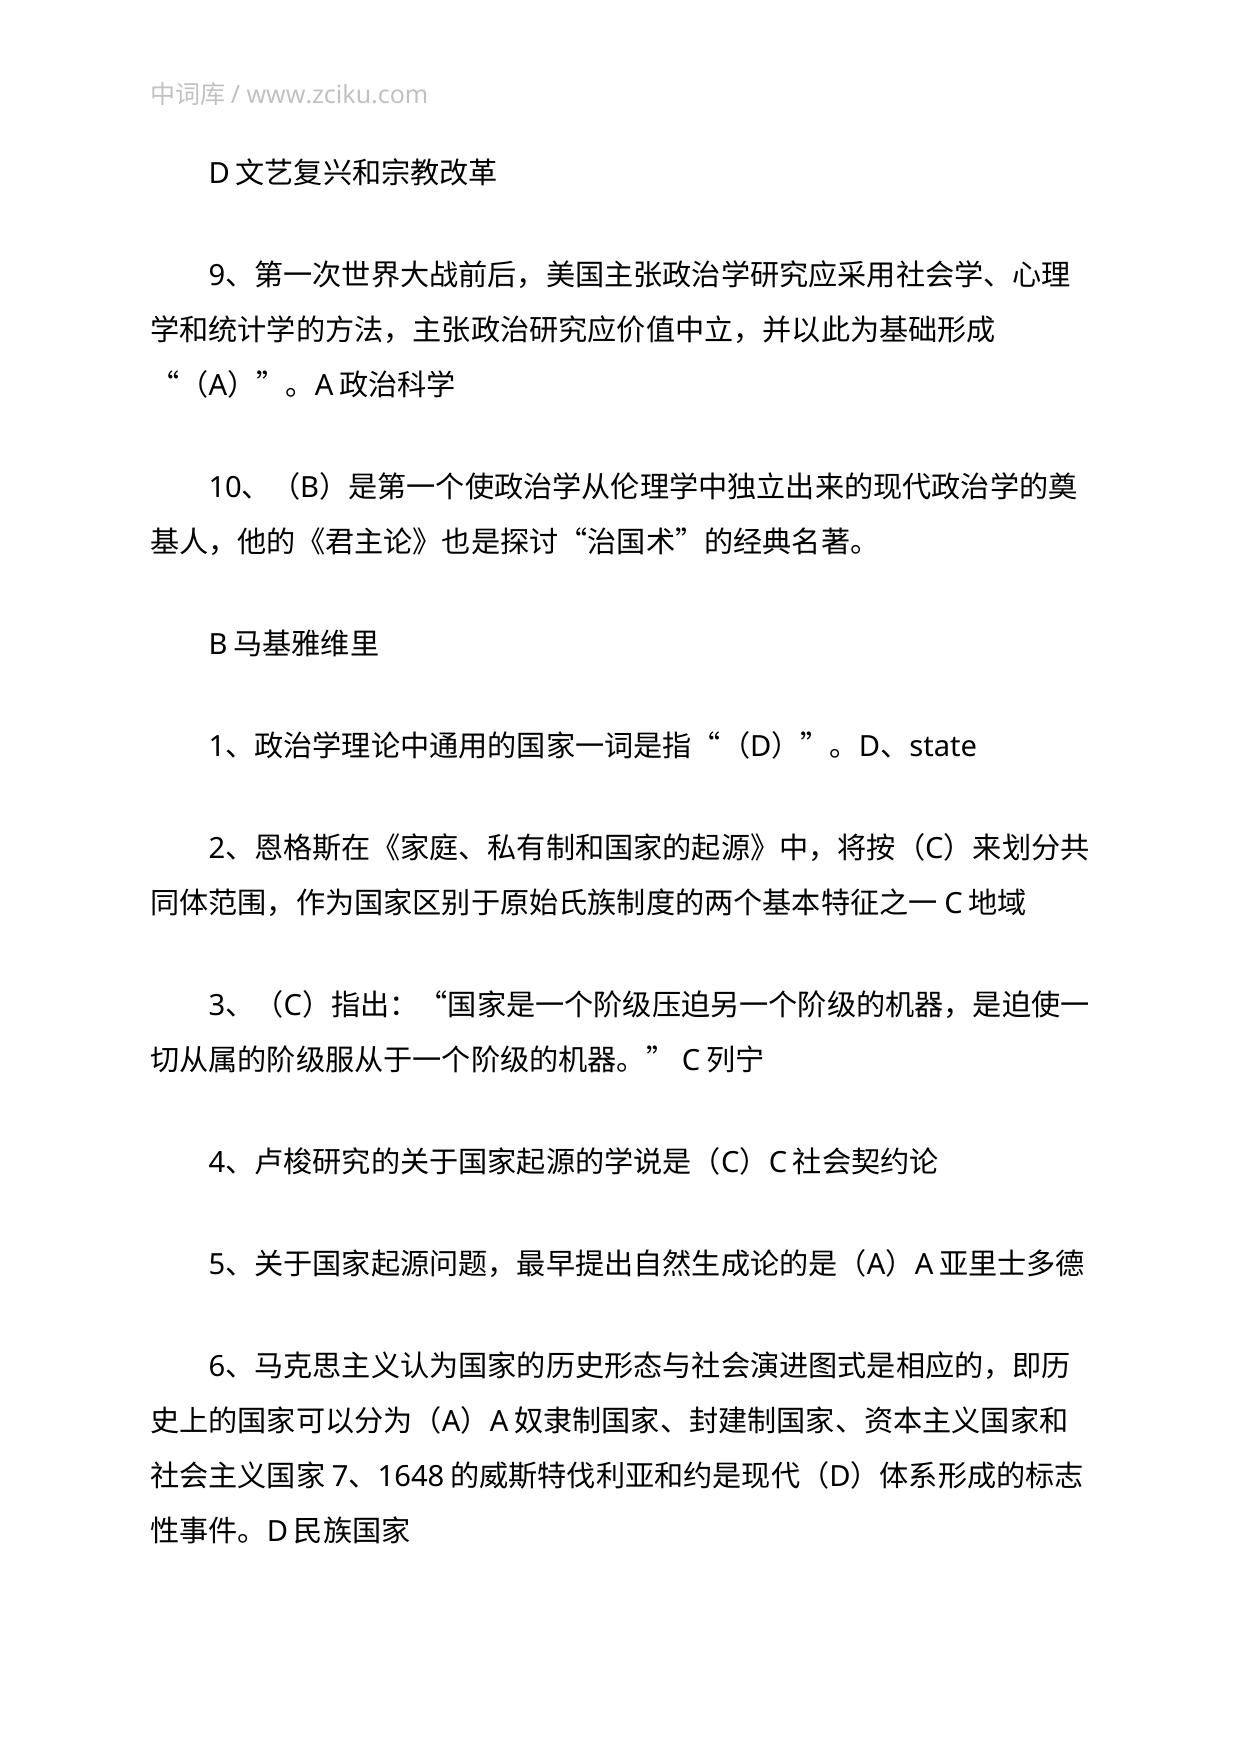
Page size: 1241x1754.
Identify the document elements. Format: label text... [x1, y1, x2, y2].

text 5、关于国家起源问题，最早提出自然生成论的是（A）A亚里士多德 [150, 1241, 1090, 1283]
text 10、（B）是第一个使政治学从伦理学中独立出来的现代政治学的奠基人，他的《君主论》也是探讨“治国术”的经典名著。 [150, 464, 1090, 561]
text 2、恩格斯在《家庭、私有制和国家的起源》中，将按（C）来划分共同体范围，作为国家区别于原始氏族制度的两个基本特征之一 C地域 [150, 824, 1090, 922]
text 6、马克思主义认为国家的历史形态与社会演进图式是相应的，即历史上的国家可以分为（A）A奴隶制国家、封建制国家、资本主义国家和社会主义国家 7、1648的威斯特伐利亚和约是现代（D）体系形成的标志性事件。D民族国家 [150, 1342, 1090, 1550]
text 1、政治学理论中通用的国家一词是指“（D）”。D、state [150, 723, 1090, 765]
text 4、卢梭研究的关于国家起源的学说是（C）C社会契约论 [150, 1138, 1090, 1181]
text 3、（C）指出：“国家是一个阶级压迫另一个阶级的机器，是迫使一切从属的阶级服从于一个阶级的机器。” C列宁 [150, 982, 1090, 1079]
text 9、第一次世界大战前后，美国主张政治学研究应采用社会学、心理学和统计学的方法，主张政治研究应价值中立，并以此为基础形成“（A）”。A政治科学 [150, 252, 1090, 404]
text D文艺复兴和宗教改革 [150, 150, 1090, 192]
text B马基雅维里 [150, 621, 1090, 663]
